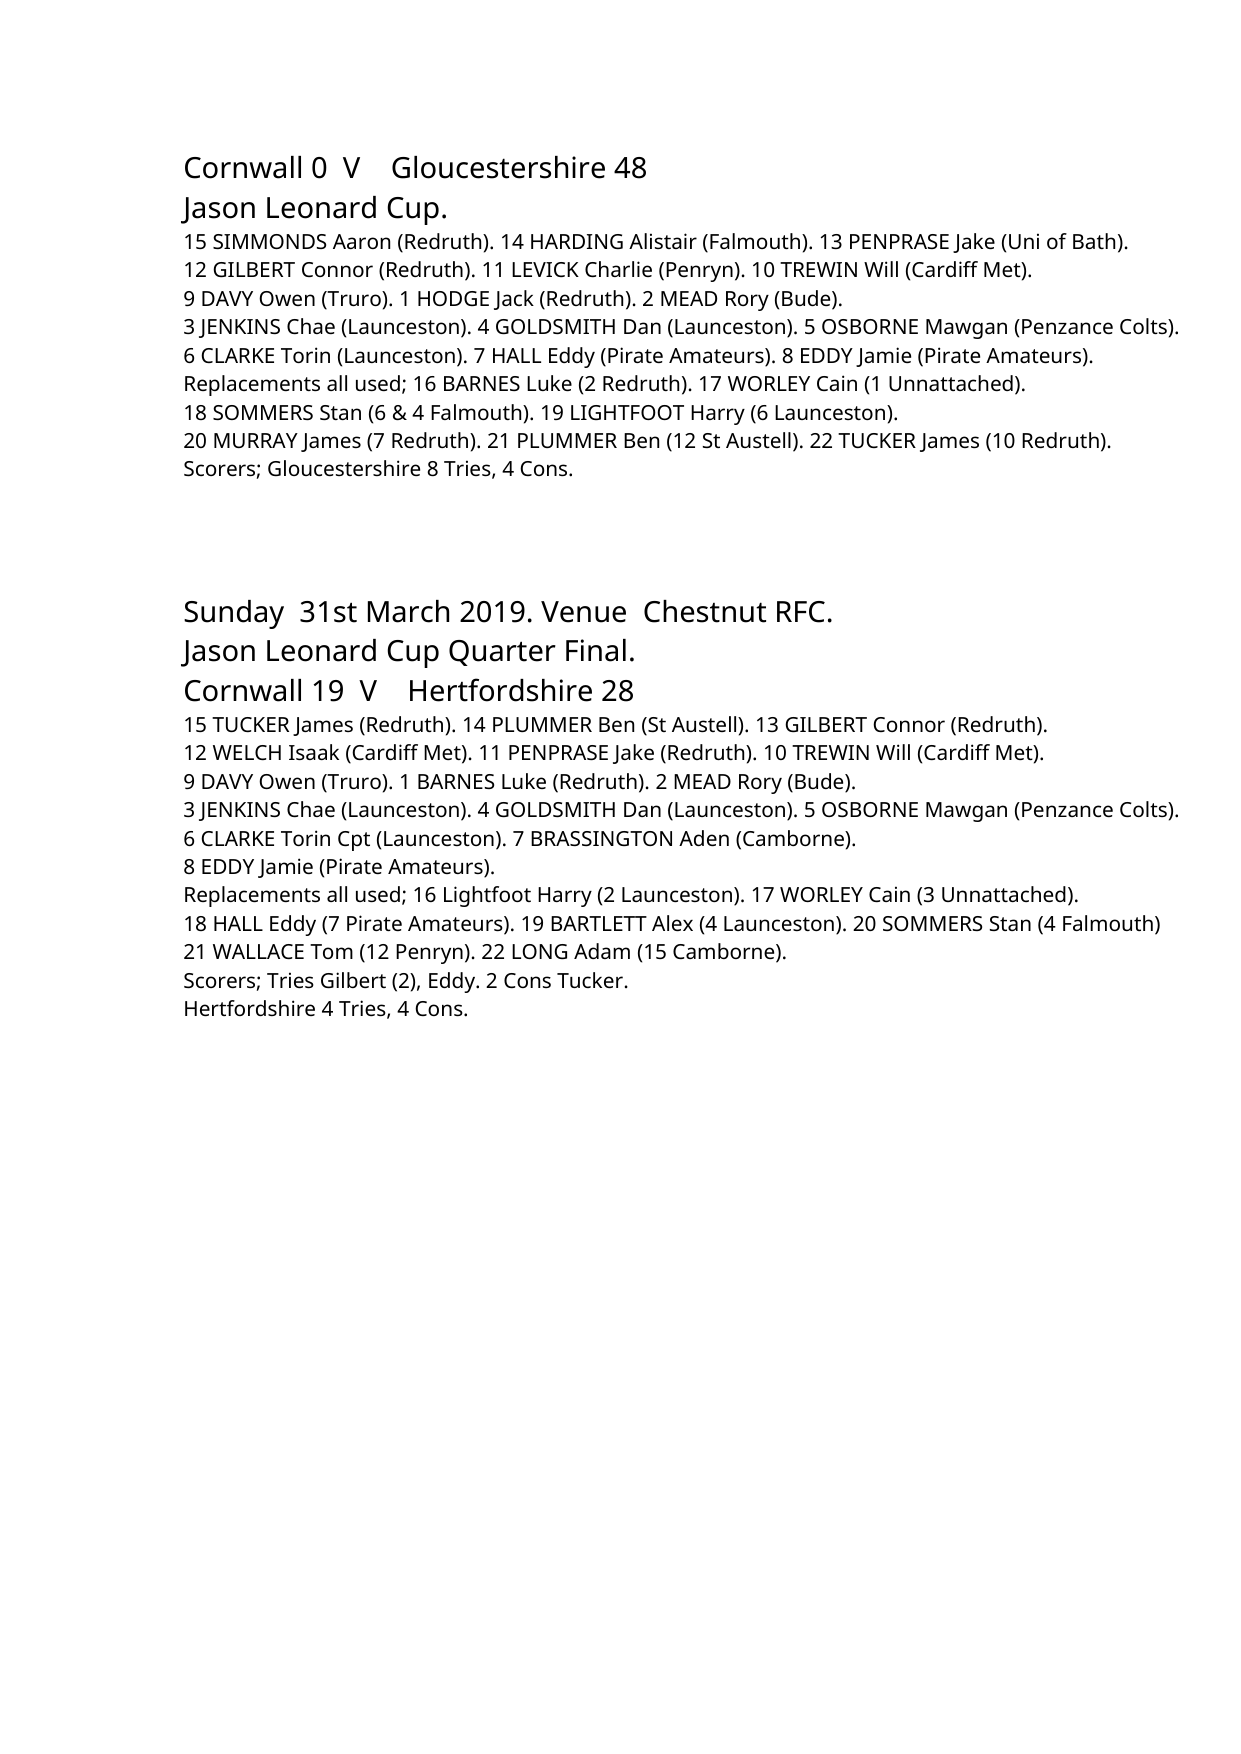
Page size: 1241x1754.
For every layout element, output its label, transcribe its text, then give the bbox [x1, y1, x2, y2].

text Replacements all used; 16 Lightfoot Harry (2 Launceston). 17 WORLEY Cain (3 Unnattached). [183, 881, 1226, 909]
text Replacements all used; 16 BARNES Luke (2 Redruth). 17 WORLEY Cain (1 Unnattached). [183, 369, 1226, 398]
text Scorers; Tries Gilbert (2), Eddy. 2 Cons Tucker. [183, 966, 1226, 994]
text 12 GILBERT Connor (Redruth). 11 LEVICK Charlie (Penryn). 10 TREWIN Will (Cardiff Met). [183, 256, 1226, 284]
text Cornwall 19 V Hertfordshire 28 [183, 670, 1226, 710]
text 6 CLARKE Torin (Launceston). 7 HALL Eddy (Pirate Amateurs). 8 EDDY Jamie (Pirate Amateurs). [183, 341, 1226, 369]
text 3 JENKINS Chae (Launceston). 4 GOLDSMITH Dan (Launceston). 5 OSBORNE Mawgan (Penzance Colts). [183, 795, 1226, 824]
text Cornwall 0 V Gloucestershire 48 [183, 148, 1226, 187]
text Jason Leonard Cup Quarter Final. [183, 631, 1057, 670]
text 15 SIMMONDS Aaron (Redruth). 14 HARDING Alistair (Falmouth). 13 PENPRASE Jake (Uni of Bath). [183, 227, 1226, 256]
text 8 EDDY Jamie (Pirate Amateurs). [183, 852, 1226, 881]
text 18 SOMMERS Stan (6 & 4 Falmouth). 19 LIGHTFOOT Harry (6 Launceston). [183, 398, 1226, 426]
text Scorers; Gloucestershire 8 Tries, 4 Cons. [183, 454, 1226, 483]
text 15 TUCKER James (Redruth). 14 PLUMMER Ben (St Austell). 13 GILBERT Connor (Redruth). [183, 710, 1226, 738]
text Jason Leonard Cup. [183, 187, 1057, 227]
text 3 JENKINS Chae (Launceston). 4 GOLDSMITH Dan (Launceston). 5 OSBORNE Mawgan (Penzance Colts). [183, 312, 1226, 341]
text Sunday 31st March 2019. Venue Chestnut RFC. [183, 591, 1226, 631]
text Hertfordshire 4 Tries, 4 Cons. [183, 994, 1226, 1023]
text 6 CLARKE Torin Cpt (Launceston). 7 BRASSINGTON Aden (Camborne). [183, 824, 1226, 852]
text 21 WALLACE Tom (12 Penryn). 22 LONG Adam (15 Camborne). [183, 937, 1226, 966]
text 20 MURRAY James (7 Redruth). 21 PLUMMER Ben (12 St Austell). 22 TUCKER James (10 Redruth). [183, 426, 1226, 454]
text 12 WELCH Isaak (Cardiff Met). 11 PENPRASE Jake (Redruth). 10 TREWIN Will (Cardiff Met). [183, 738, 1226, 767]
text 18 HALL Eddy (7 Pirate Amateurs). 19 BARTLETT Alex (4 Launceston). 20 SOMMERS Stan (4 Falmouth) [183, 909, 1226, 937]
text 9 DAVY Owen (Truro). 1 HODGE Jack (Redruth). 2 MEAD Rory (Bude). [183, 284, 1226, 312]
text 9 DAVY Owen (Truro). 1 BARNES Luke (Redruth). 2 MEAD Rory (Bude). [183, 767, 1226, 795]
